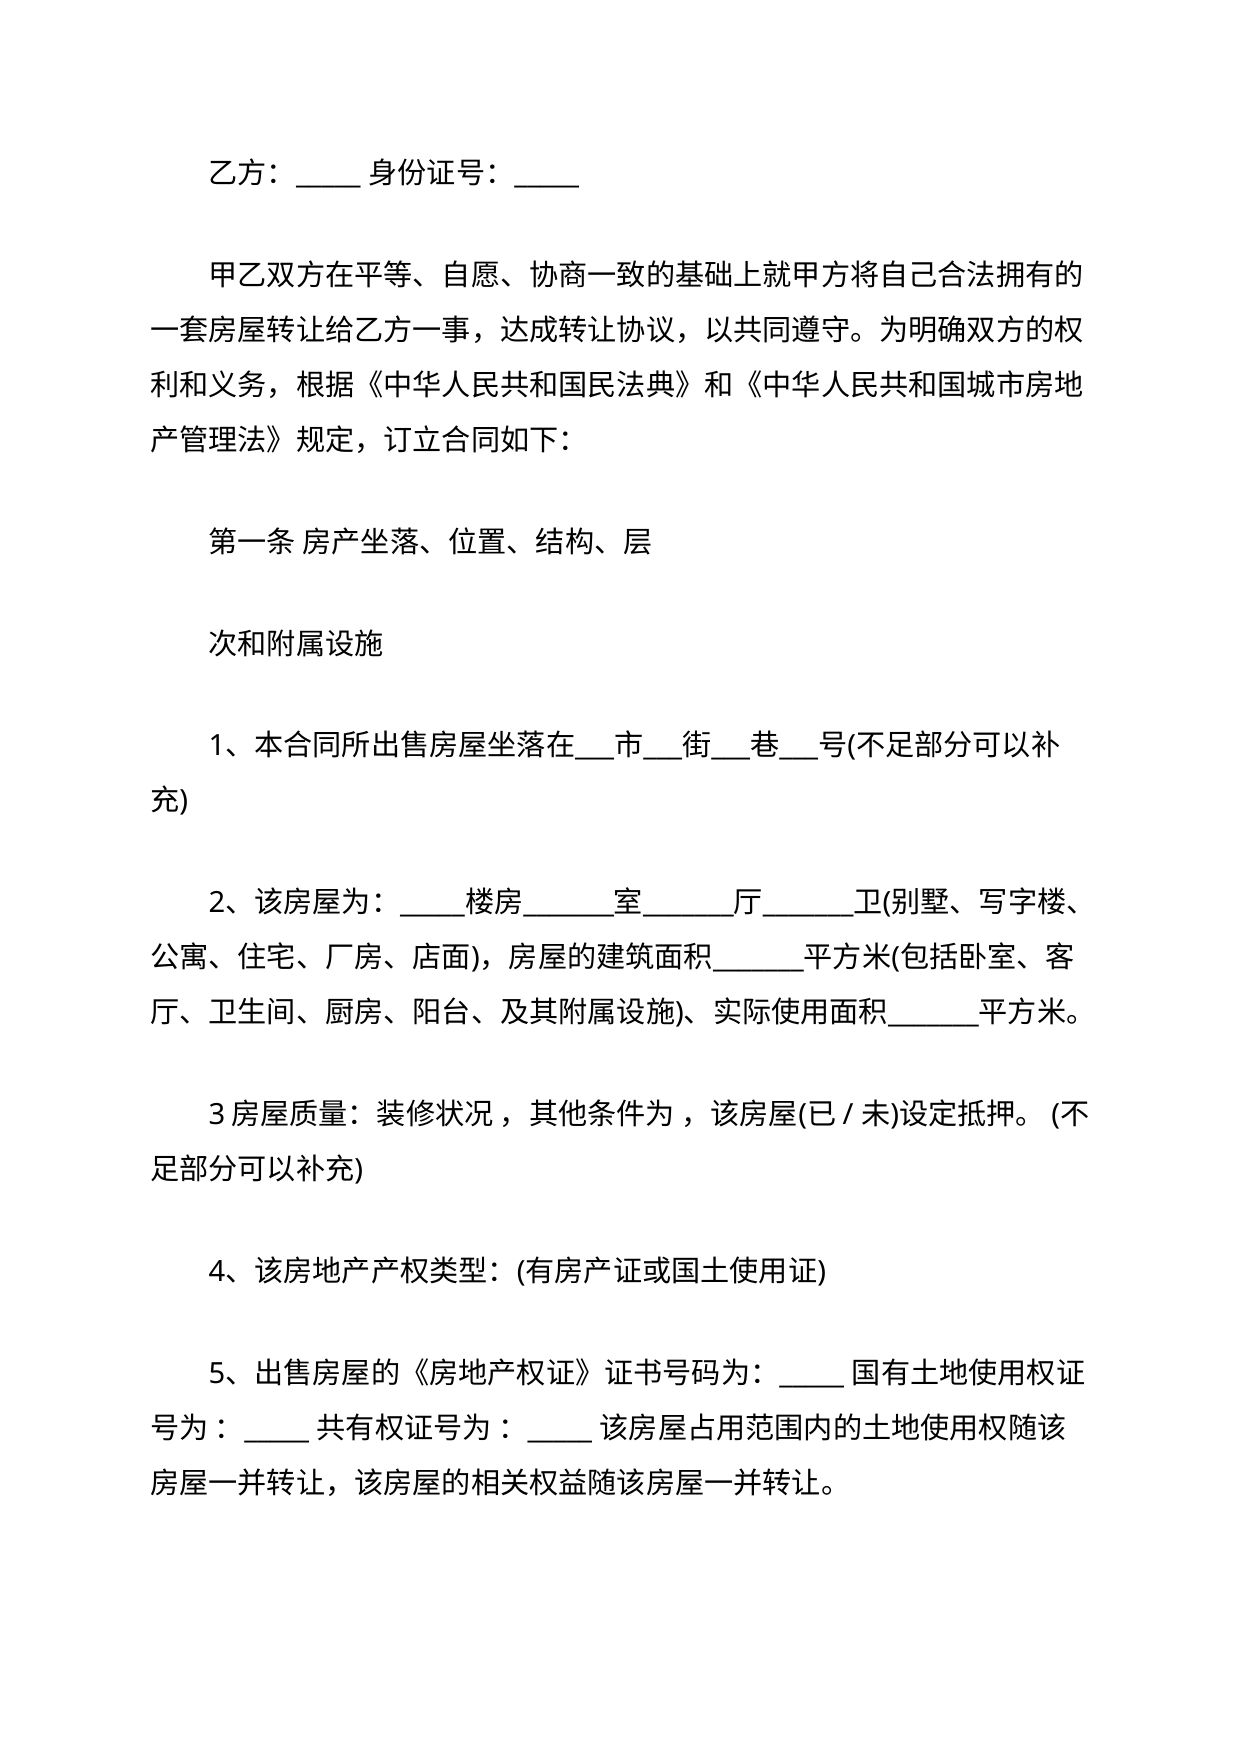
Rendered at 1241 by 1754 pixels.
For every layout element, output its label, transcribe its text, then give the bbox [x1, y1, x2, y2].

text 2、该房屋为：_____楼房_______室_______厅_______卫(别墅、写字楼、公寓、住宅、厂房、店面)，房屋的建筑面积_______平方米(包括卧室、客厅、卫生间、厨房、阳台、及其附属设施)、实际使用面积_______平方米。 [150, 879, 1090, 1031]
text 次和附属设施 [150, 620, 1090, 662]
text 甲乙双方在平等、自愿、协商一致的基础上就甲方将自己合法拥有的一套房屋转让给乙方一事，达成转让协议，以共同遵守。为明确双方的权利和义务，根据《中华人民共和国民法典》和《中华人民共和国城市房地产管理法》规定，订立合同如下： [150, 252, 1090, 459]
text 第一条 房产坐落、位置、结构、层 [150, 518, 1090, 561]
text 5、出售房屋的《房地产权证》证书号码为：_____ 国有土地使用权证号为 ：_____ 共有权证号为 ：_____ 该房屋占用范围内的土地使用权随该房屋一并转让，该房屋的相关权益随该房屋一并转让。 [150, 1350, 1090, 1502]
text 1、本合同所出售房屋坐落在___市___街___巷___号(不足部分可以补充) [150, 722, 1090, 819]
text 乙方：_____ 身份证号：_____ [150, 150, 1090, 192]
text 3房屋质量：装修状况 ，其他条件为 ，该房屋(已 / 未)设定抵押。 (不足部分可以补充) [150, 1091, 1090, 1188]
text 4、该房地产产权类型：(有房产证或国土使用证) [150, 1248, 1090, 1290]
